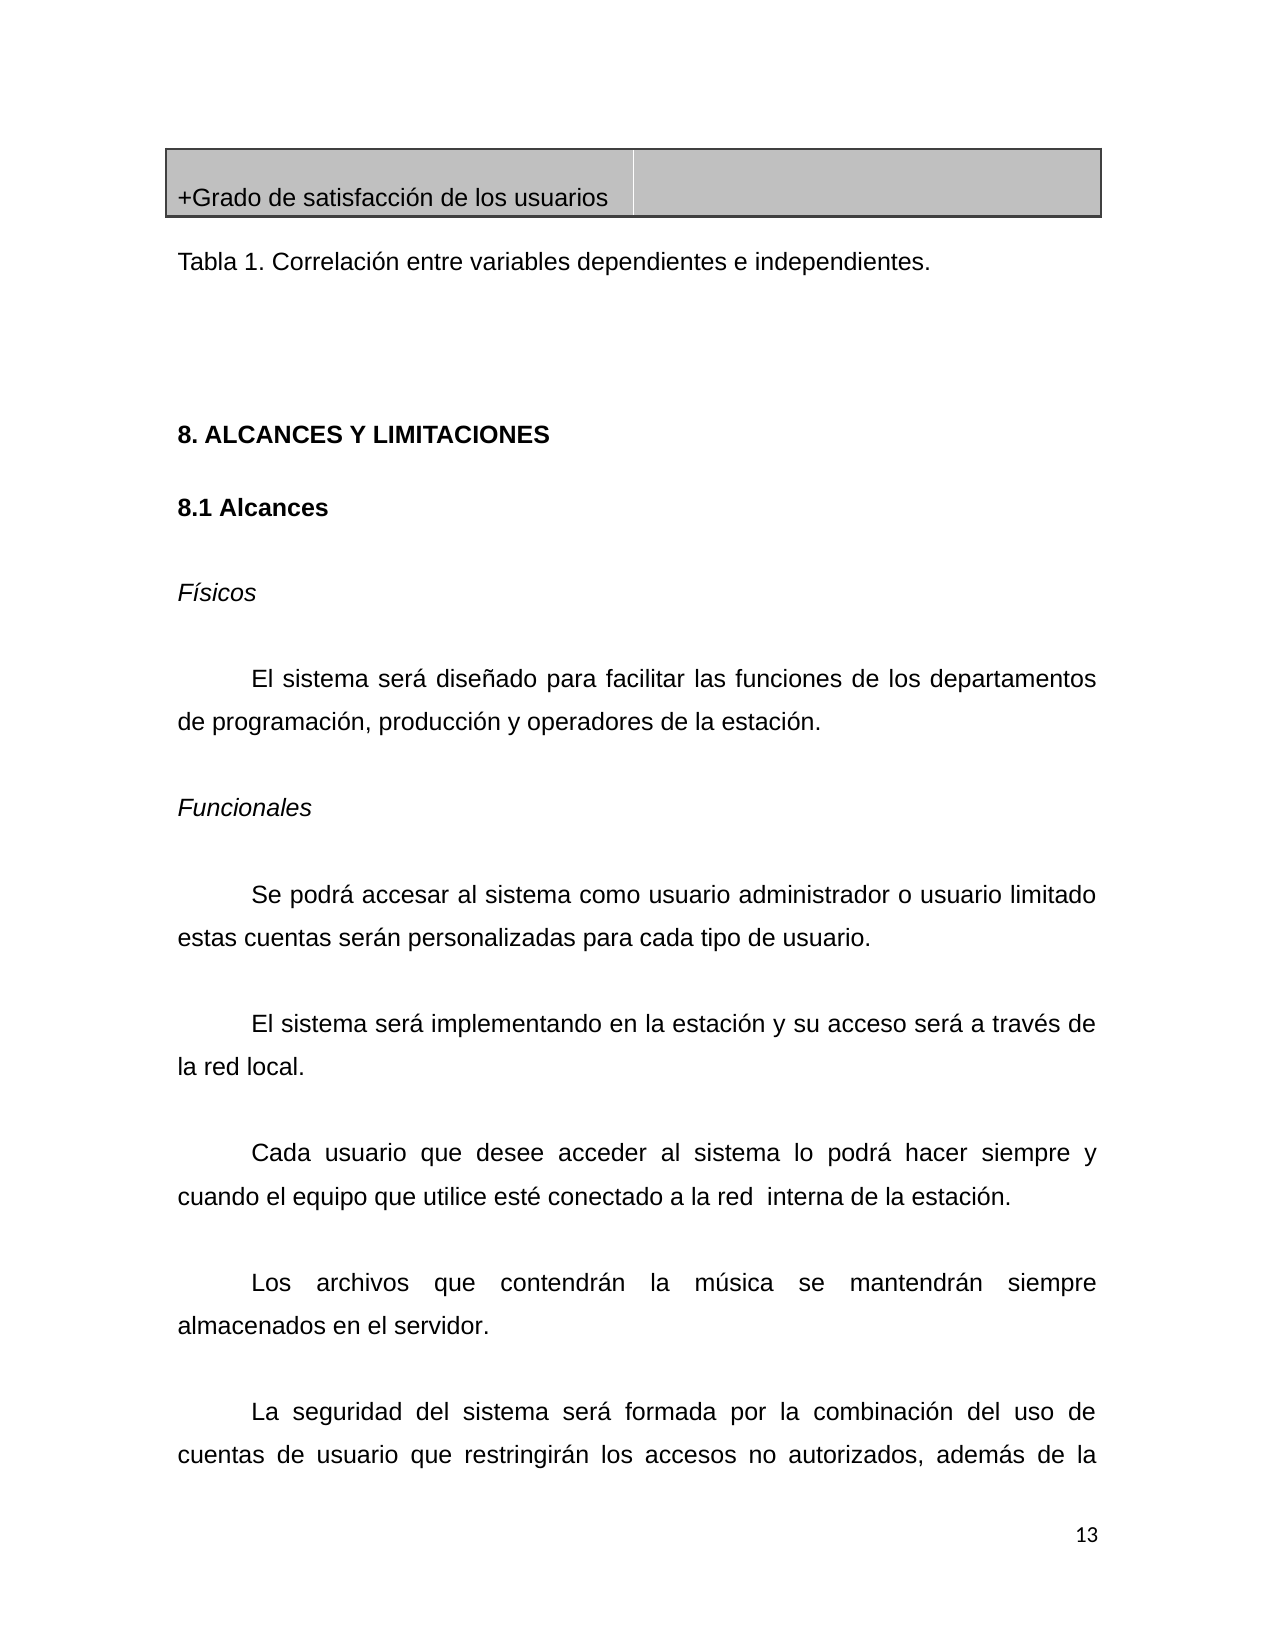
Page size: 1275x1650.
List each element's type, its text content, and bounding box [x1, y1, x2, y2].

text El sistema será implementando en la estación y su acceso será a través de la red local. [177, 1009, 1098, 1081]
text Físicos [177, 578, 1098, 606]
text Se podrá accesar al sistema como usuario administrador o usuario limitado estas cuentas serán personalizadas para cada tipo de usuario. [177, 879, 1098, 951]
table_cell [167, 150, 633, 215]
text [177, 1397, 1098, 1469]
subtitle 8. ALCANCES Y LIMITACIONES [177, 420, 1098, 449]
subtitle 8.1 Alcances [177, 493, 1098, 521]
text Cada usuario que desee acceder al sistema lo podrá hacer siempre y cuando el equipo que utilice esté conectado a la red interna de la estación. [177, 1138, 1098, 1210]
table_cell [634, 150, 1100, 215]
text Funcionales [177, 793, 1098, 822]
text Los archivos que contendrán la música se mantendrán siempre almacenados en el servidor. [177, 1268, 1098, 1339]
text El sistema será diseñado para facilitar las funciones de los departamentos de programación, producción y operadores de la estación. [177, 664, 1098, 736]
subtitle Tabla 1. Correlación entre variables dependientes e independientes. [177, 247, 1098, 275]
